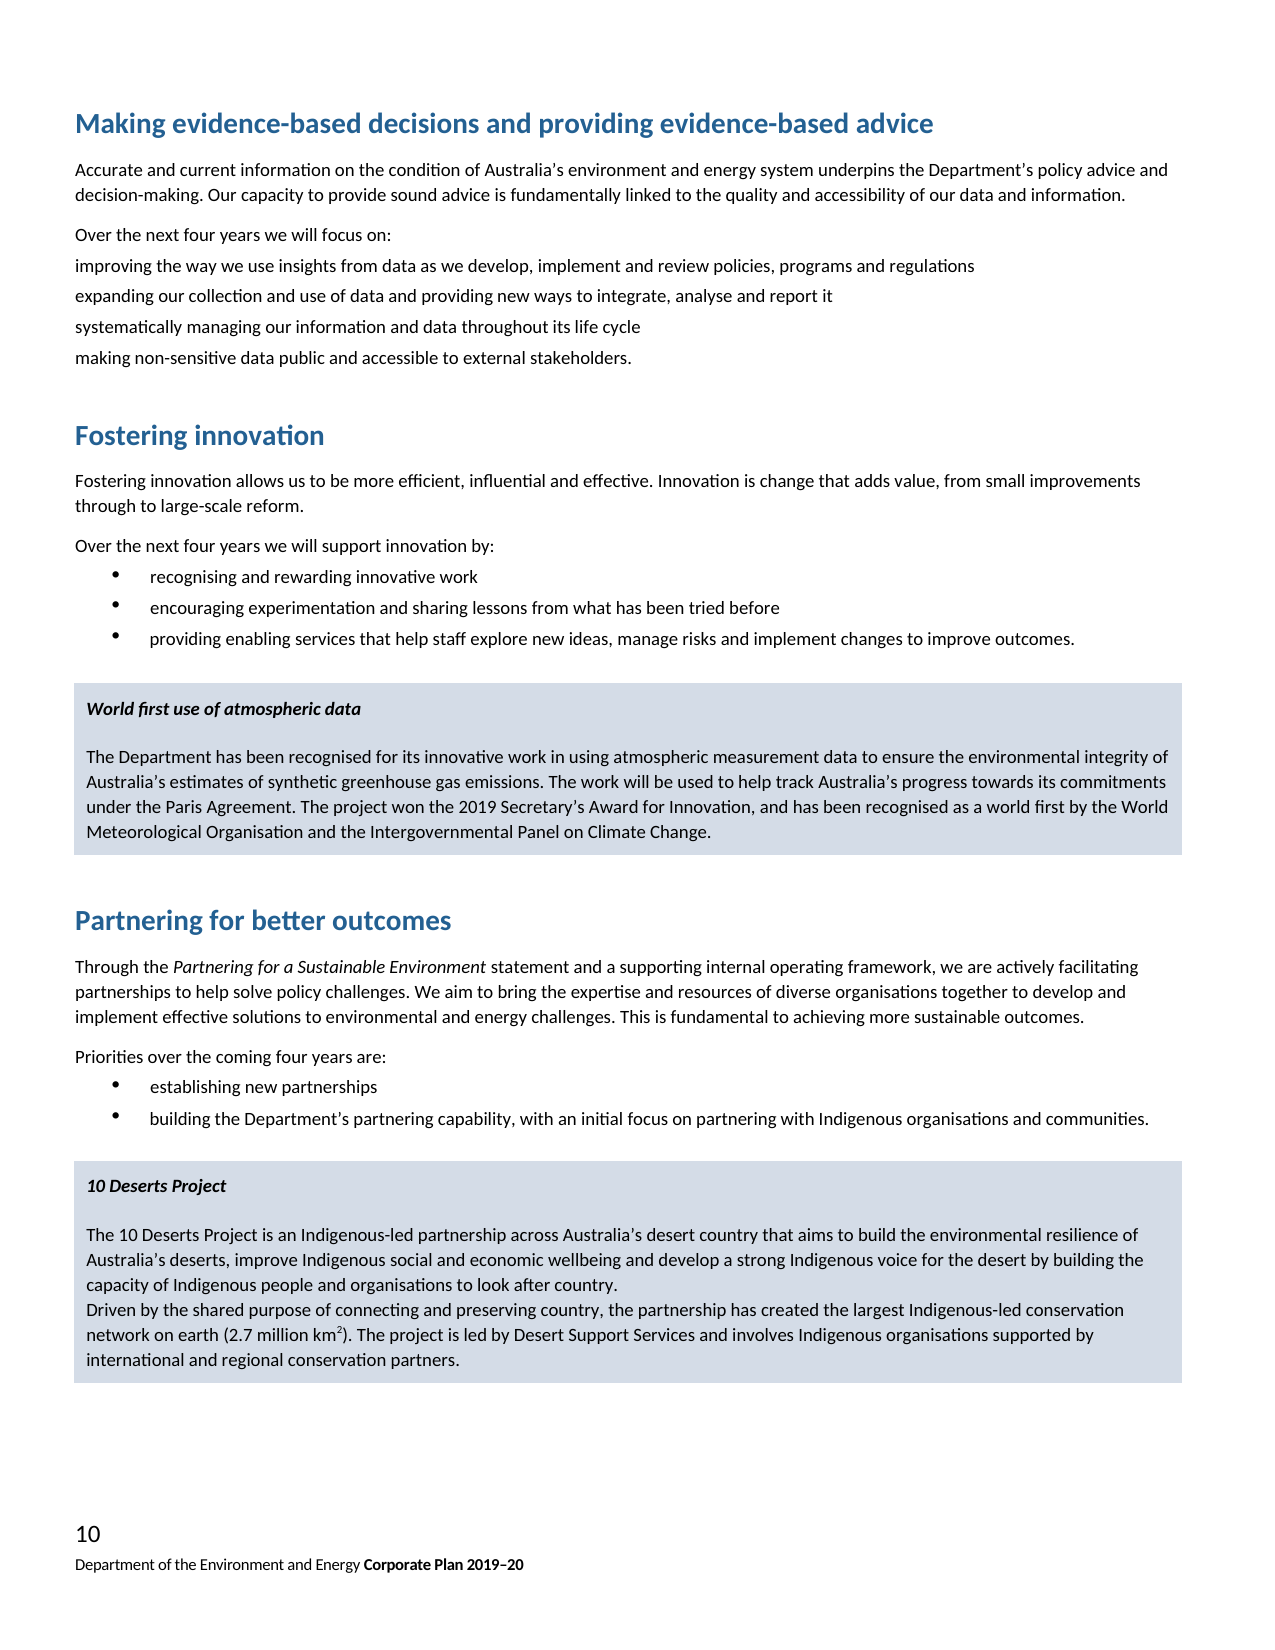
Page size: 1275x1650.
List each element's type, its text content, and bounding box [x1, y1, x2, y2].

subtitle Partnering for better outcomes [75, 902, 1200, 938]
table_cell The 10 Deserts Project is an Indigenous-led partnership across Australia’s desert country that aims to build the environmental resilience of Australia’s deserts, improve Indigenous social and economic wellbeing and develop a strong Indigenous voice for the desert by building the capacity of Indigenous people and organisations to look after country. Driven by the shared purpose of connecting and preserving country, the partnership has created the largest Indigenous-led conservation network on earth (2.7 million km2). The project is led by Desert Support Services and involves Indigenous organisations supported by international and regional conservation partners. [74, 1209, 1182, 1383]
text Fostering innovation allows us to be more efficient, influential and effective. Innovation is change that adds value, from small improvements through to large-scale reform. [75, 467, 1200, 517]
list encouraging experimentation and sharing lessons from what has been tried before [112, 594, 1200, 619]
text Accurate and current information on the condition of Australia’s environment and energy system underpins the Department’s policy advice and decision-making. Our capacity to provide sound advice is fundamentally linked to the quality and accessibility of our data and information. [75, 156, 1200, 206]
list providing enabling services that help staff explore new ideas, manage risks and implement changes to improve outcomes. [112, 625, 1200, 650]
text Through the Partnering for a Sustainable Environment statement and a supporting internal operating framework, we are actively facilitating partnerships to help solve policy challenges. We aim to bring the expertise and resources of diverse organisations together to develop and implement effective solutions to environmental and energy challenges. This is fundamental to achieving more sustainable outcomes. [75, 953, 1200, 1028]
list recognising and rewarding innovative work [112, 563, 1200, 588]
table_header 10 Deserts Project [74, 1161, 1182, 1209]
table_header World first use of atmospheric data [74, 683, 1182, 732]
list building the Department’s partnering capability, with an initial focus on partnering with Indigenous organisations and communities. [112, 1104, 1200, 1129]
text systematically managing our information and data throughout its life cycle [75, 313, 1200, 338]
subtitle Fostering innovation [75, 417, 1200, 452]
text improving the way we use insights from data as we develop, implement and review policies, programs and regulations [75, 252, 1200, 277]
text Over the next four years we will focus on: [75, 221, 1200, 246]
text Over the next four years we will support innovation by: [75, 532, 1200, 557]
subtitle Making evidence-based decisions and providing evidence-based advice [75, 106, 1200, 141]
text Priorities over the coming four years are: [75, 1043, 1200, 1068]
list establishing new partnerships [112, 1074, 1200, 1099]
table_cell The Department has been recognised for its innovative work in using atmospheric measurement data to ensure the environmental integrity of Australia’s estimates of synthetic greenhouse gas emissions. The work will be used to help track Australia’s progress towards its commitments under the Paris Agreement. The project won the 2019 Secretary’s Award for Innovation, and has been recognised as a world first by the World Meteorological Organisation and the Intergovernmental Panel on Climate Change. [74, 732, 1182, 855]
text making non-sensitive data public and accessible to external stakeholders. [75, 344, 1200, 369]
text expanding our collection and use of data and providing new ways to integrate, analyse and report it [75, 283, 1200, 308]
